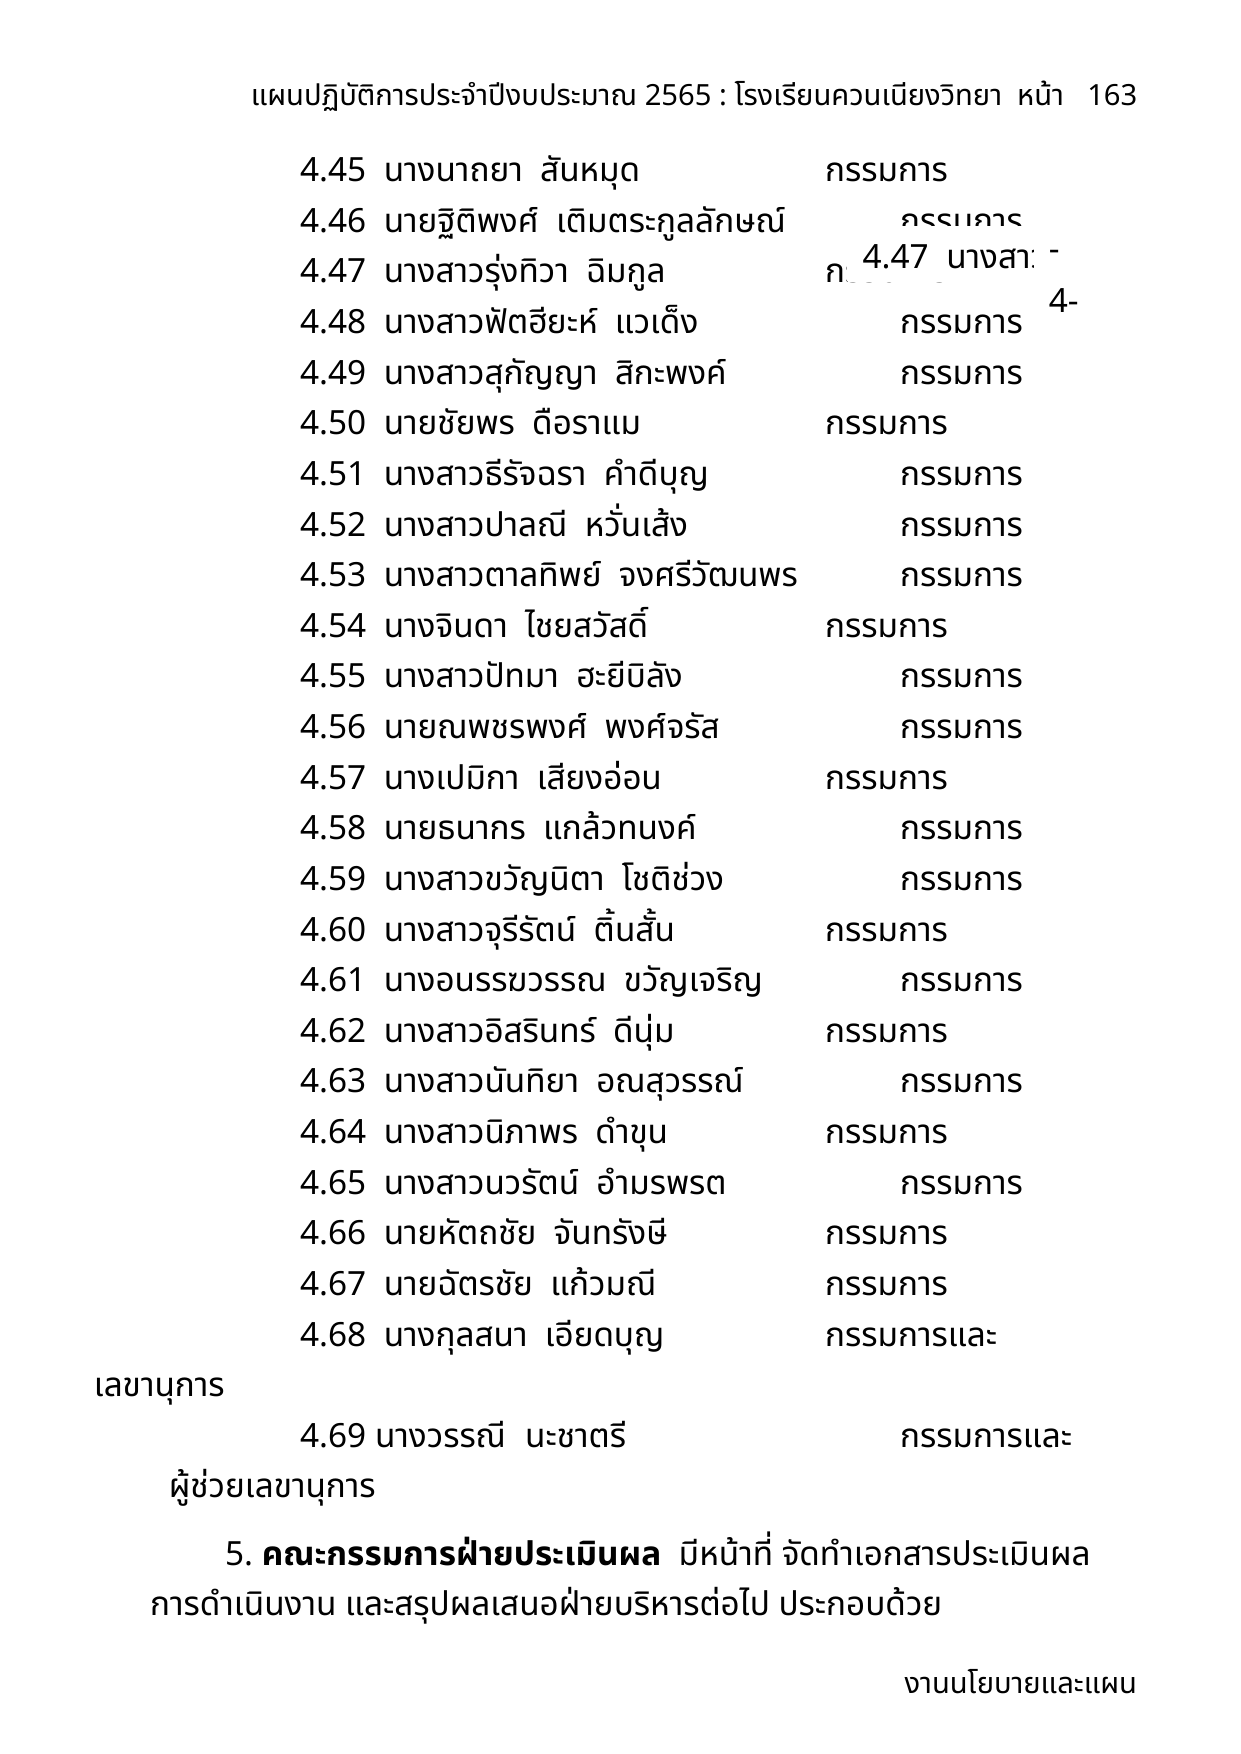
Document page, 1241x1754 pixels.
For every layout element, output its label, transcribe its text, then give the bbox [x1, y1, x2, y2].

text 4.53 นางสาวตาลทิพย์ จงศรีวัฒนพร กรรมการ [94, 551, 1088, 602]
text 4.47 นางสาวรุ่งทิวา ฉิมกูล กรรมการ [169, 247, 1034, 298]
text 4.62 นางสาวอิสรินทร์ ดีนุ่ม กรรมการ [169, 1007, 1088, 1057]
text 4.68 นางกุลสนา เอียดบุญ กรรมการและเลขานุการ [94, 1310, 1088, 1411]
text 4.49 นางสาวสุกัญญา สิกะพงค์ กรรมการ [94, 348, 1088, 399]
text 4.46 นายฐิติพงศ์ เติมตระกูลลักษณ์ กรรมการ [94, 197, 1088, 247]
text 4.52 นางสาวปาลณี หวั่นเส้ง กรรมการ [94, 500, 1088, 551]
text 4.48 นางสาวฟัตฮียะห์ แวเด็ง กรรมการ [94, 298, 1088, 348]
text 4.66 นายหัตถชัย จันทรังษี กรรมการ [94, 1209, 1088, 1260]
text 4.59 นางสาวขวัญนิตา โชติช่วง กรรมการ [169, 855, 1088, 905]
text 4.63 นางสาวนันทิยา อณสุวรรณ์ กรรมการ [169, 1057, 1088, 1108]
text 4.56 นายณพชรพงศ์ พงศ์จรัส กรรมการ [169, 703, 1088, 753]
text 4.54 นางจินดา ไชยสวัสดิ์ กรรมการ [94, 602, 1088, 652]
text 4.51 นางสาวธีรัจฉรา คำดีบุญ กรรมการ [94, 450, 1088, 500]
text 5. คณะกรรมการฝ่ายประเมินผล มีหน้าที่ จัดทำเอกสารประเมินผลการดำเนินงาน และสรุปผลเสนอฝ่ายบริหารต่อไป ประกอบด้วย [150, 1529, 1137, 1631]
text 4.67 นายฉัตรชัย แก้วมณี กรรมการ [169, 1260, 1088, 1310]
text 4.69 นางวรรณี นะชาตรี กรรมการและผู้ช่วยเลขานุการ [169, 1411, 1088, 1512]
text 4.57 นางเปมิกา เสียงอ่อน กรรมการ [169, 753, 1088, 804]
text 4.60 นางสาวจุรีรัตน์ ติ้นสั้น กรรมการ [169, 905, 1088, 956]
text 4.45 นางนาถยา สันหมุด กรรมการ [94, 146, 1088, 197]
text 4.64 นางสาวนิภาพร ดำขุน กรรมการ [169, 1108, 1088, 1158]
text 4.58 นายธนากร แกล้วทนงค์ กรรมการ [169, 804, 1088, 855]
text 4.55 นางสาวปัทมา ฮะยีบิลัง กรรมการ [94, 652, 1088, 703]
text 4.61 นางอนรรฆวรรณ ขวัญเจริญ กรรมการ [169, 956, 1088, 1007]
text 4.65 นางสาวนวรัตน์ อำมรพรต กรรมการ [94, 1158, 1088, 1209]
text 4.50 นายชัยพร ดือราแม กรรมการ [94, 399, 1088, 450]
